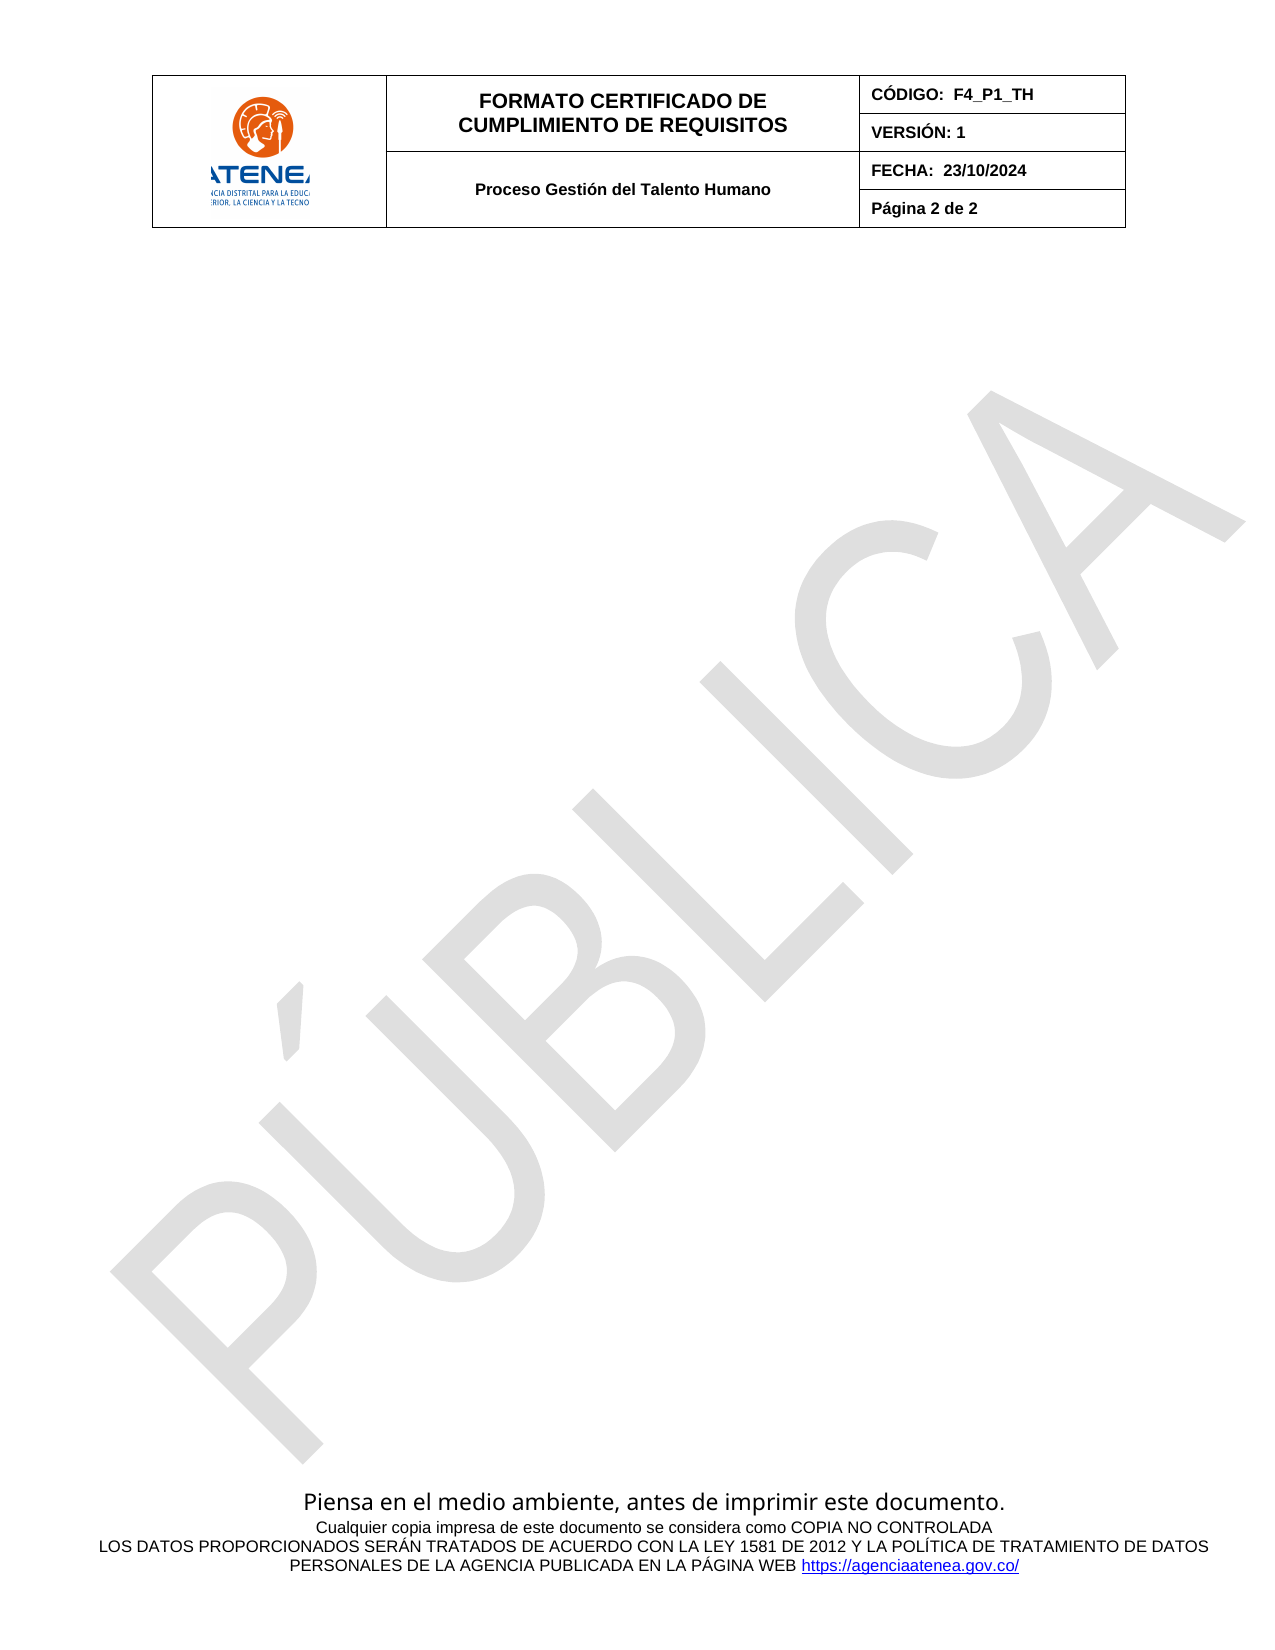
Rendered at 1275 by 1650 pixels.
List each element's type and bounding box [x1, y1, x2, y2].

picture [211, 87, 310, 219]
